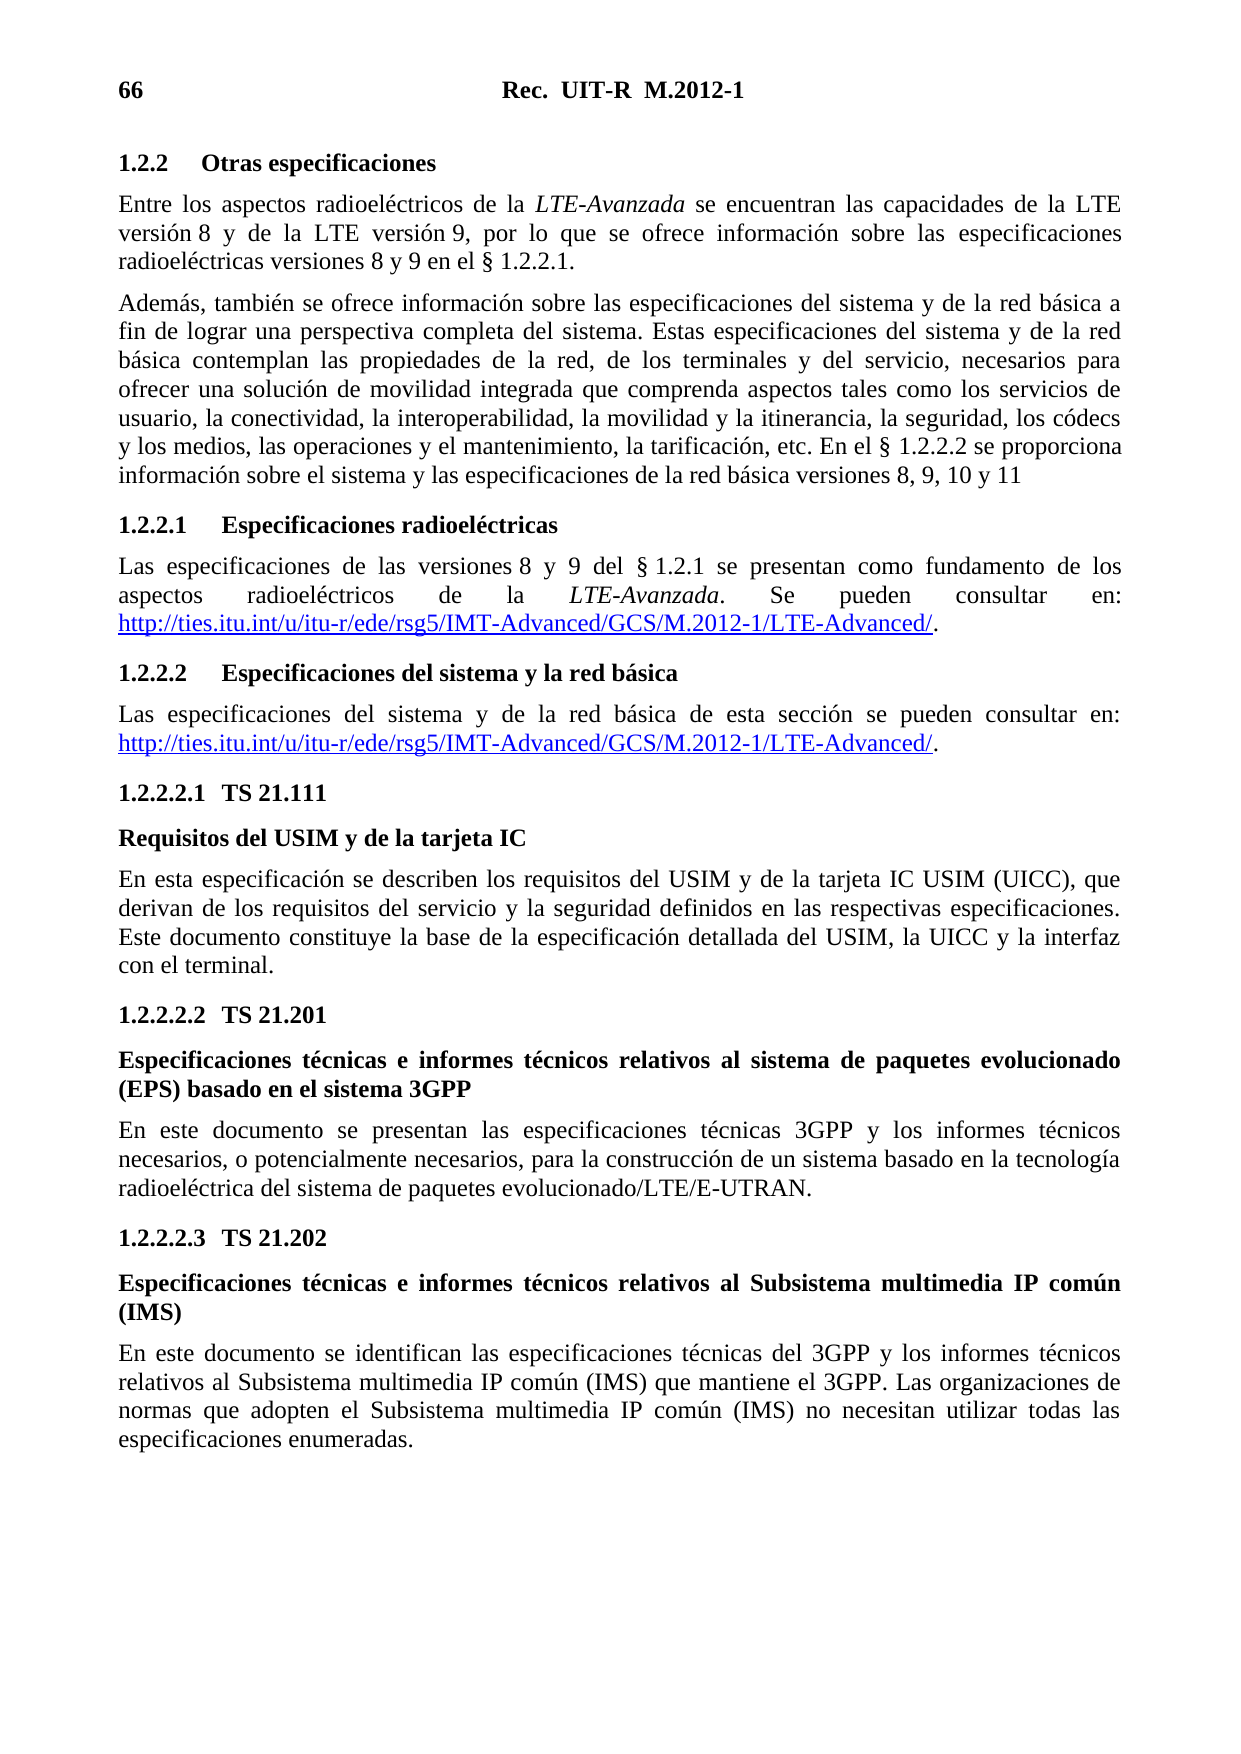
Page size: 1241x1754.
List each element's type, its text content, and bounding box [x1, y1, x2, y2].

text En este documento se presentan las especificaciones técnicas 3GPP y los informes técnicos necesarios, o potencialmente necesarios, para la construcción de un sistema basado en la tecnología radioeléctrica del sistema de paquetes evolucionado/LTE/E-UTRAN. [118, 1116, 1122, 1202]
text En este documento se identifican las especificaciones técnicas del 3GPP y los informes técnicos relativos al Subsistema multimedia IP común (IMS) que mantiene el 3GPP. Las organizaciones de normas que adopten el Subsistema multimedia IP común (IMS) no necesitan utilizar todas las especificaciones enumeradas. [118, 1338, 1122, 1453]
subtitle 1.2.2 Otras especificaciones [118, 148, 1122, 176]
subtitle 1.2.2.2 Especificaciones del sistema y la red básica [118, 658, 1122, 687]
text Además, también se ofrece información sobre las especificaciones del sistema y de la red básica a fin de lograr una perspectiva completa del sistema. Estas especificaciones del sistema y de la red básica contemplan las propiedades de la red, de los terminales y del servicio, necesarios para ofrecer una solución de movilidad integrada que comprenda aspectos tales como los servicios de usuario, la conectividad, la interoperabilidad, la movilidad y la itinerancia, la seguridad, los códecs y los medios, las operaciones y el mantenimiento, la tarificación, etc. En el § 1.2.2.2 se proporciona información sobre el sistema y las especificaciones de la red básica versiones 8, 9, 10 y 11 [118, 288, 1122, 489]
subtitle Requisitos del USIM y de la tarjeta IC [118, 823, 1122, 852]
subtitle Especificaciones técnicas e informes técnicos relativos al sistema de paquetes evolucionado (EPS) basado en el sistema 3GPP [118, 1046, 1122, 1103]
subtitle 1.2.2.2.1 TS 21.111 [118, 778, 1122, 806]
text Las especificaciones de las versiones 8 y 9 del § 1.2.1 se presentan como fundamento de los aspectos radioeléctricos de la LTE-Avanzada. Se pueden consultar en: http://ties.itu.int/u/itu-r/ede/rsg5/IMT-Advanced/GCS/M.2012-1/LTE-Advanced/. [118, 551, 1122, 637]
text Las especificaciones del sistema y de la red básica de esta sección se pueden consultar en: http://ties.itu.int/u/itu-r/ede/rsg5/IMT-Advanced/GCS/M.2012-1/LTE-Advanced/. [118, 699, 1122, 757]
subtitle 1.2.2.2.3 TS 21.202 [118, 1223, 1122, 1251]
subtitle Especificaciones técnicas e informes técnicos relativos al Subsistema multimedia IP común (IMS) [118, 1268, 1122, 1326]
text Entre los aspectos radioeléctricos de la LTE-Avanzada se encuentran las capacidades de la LTE versión 8 y de la LTE versión 9, por lo que se ofrece información sobre las especificaciones radioeléctricas versiones 8 y 9 en el § 1.2.2.1. [118, 189, 1122, 275]
subtitle 1.2.2.1 Especificaciones radioeléctricas [118, 510, 1122, 538]
text En esta especificación se describen los requisitos del USIM y de la tarjeta IC USIM (UICC), que derivan de los requisitos del servicio y la seguridad definidos en las respectivas especificaciones. Este documento constituye la base de la especificación detallada del USIM, la UICC y la interfaz con el terminal. [118, 864, 1122, 979]
subtitle 1.2.2.2.2 TS 21.201 [118, 1000, 1122, 1029]
